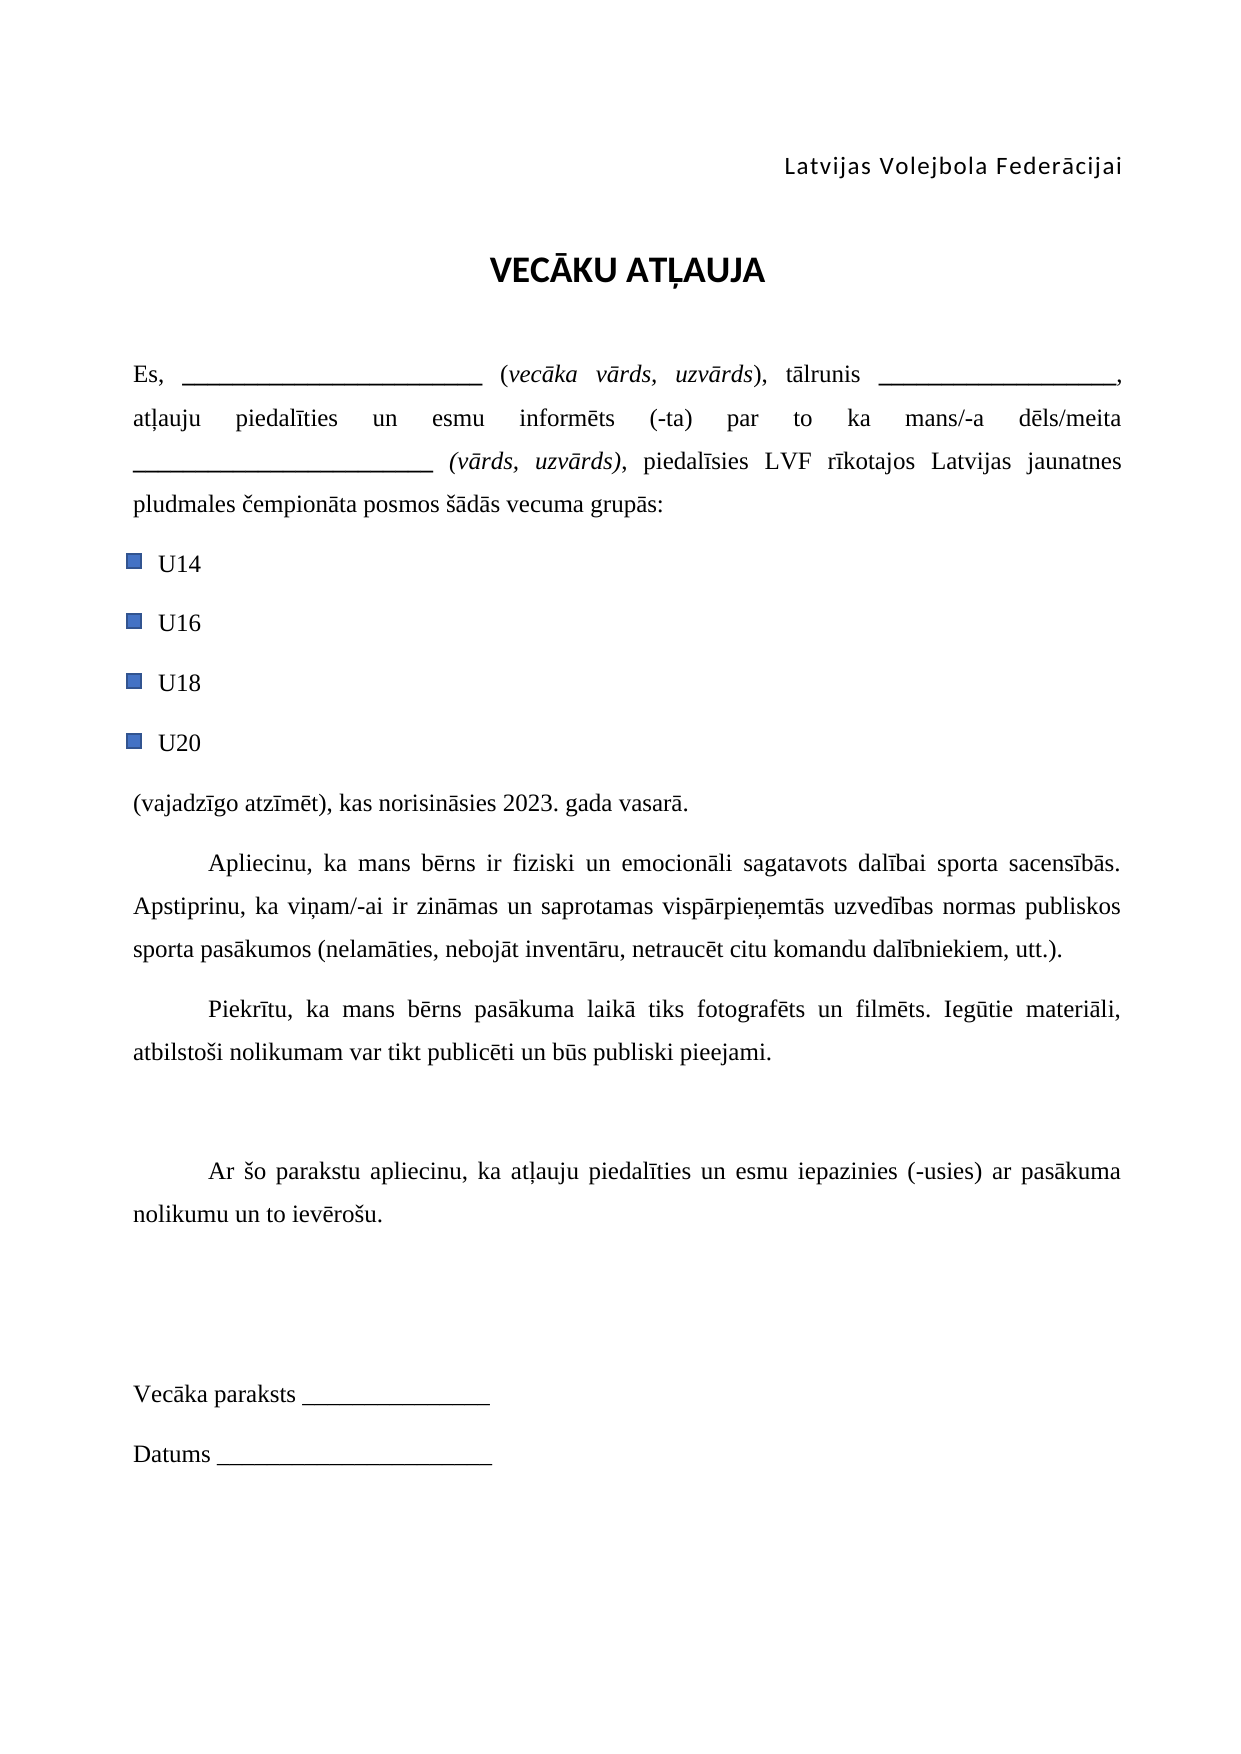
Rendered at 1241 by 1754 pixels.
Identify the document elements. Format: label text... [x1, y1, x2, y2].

text Vecāka paraksts _______________ [133, 1379, 1122, 1408]
text Apliecinu, ka mans bērns ir fiziski un emocionāli sagatavots dalībai sporta sacensībās. Apstiprinu, ka viņam/-ai ir zināmas un saprotamas vispārpieņemtās uzvedības normas publiskos sporta pasākumos (nelamāties, nebojāt inventāru, netraucēt citu komandu dalībniekiem, utt.). [133, 848, 1122, 963]
text U16 [133, 608, 1122, 637]
text Piekrītu, ka mans bērns pasākuma laikā tiks fotografēts un filmēts. Iegūtie materiāli, atbilstoši nolikumam var tikt publicēti un būs publiski pieejami. [133, 994, 1122, 1066]
text Ar šo parakstu apliecinu, ka atļauju piedalīties un esmu iepazinies (-usies) ar pasākuma nolikumu un to ievērošu. [133, 1156, 1122, 1228]
text VECĀKU ATĻAUJA [133, 246, 1122, 292]
text U20 [133, 728, 1122, 757]
text U14 [133, 549, 1122, 577]
subtitle Latvijas Volejbola Federācijai [133, 150, 1122, 181]
text Datums ______________________ [133, 1439, 1122, 1467]
text U18 [133, 668, 1122, 697]
text (vajadzīgo atzīmēt), kas norisināsies 2023. gada vasarā. [133, 788, 1122, 817]
text Es, ________________________ (vecāka vārds, uzvārds), tālrunis ___________________, atļauju piedalīties un esmu informēts (-ta) par to ka mans/-a dēls/meita ________________________ (vārds, uzvārds), piedalīsies LVF rīkotajos Latvijas jaunatnes pludmales čempionāta posmos šādās vecuma grupās: [133, 359, 1122, 518]
